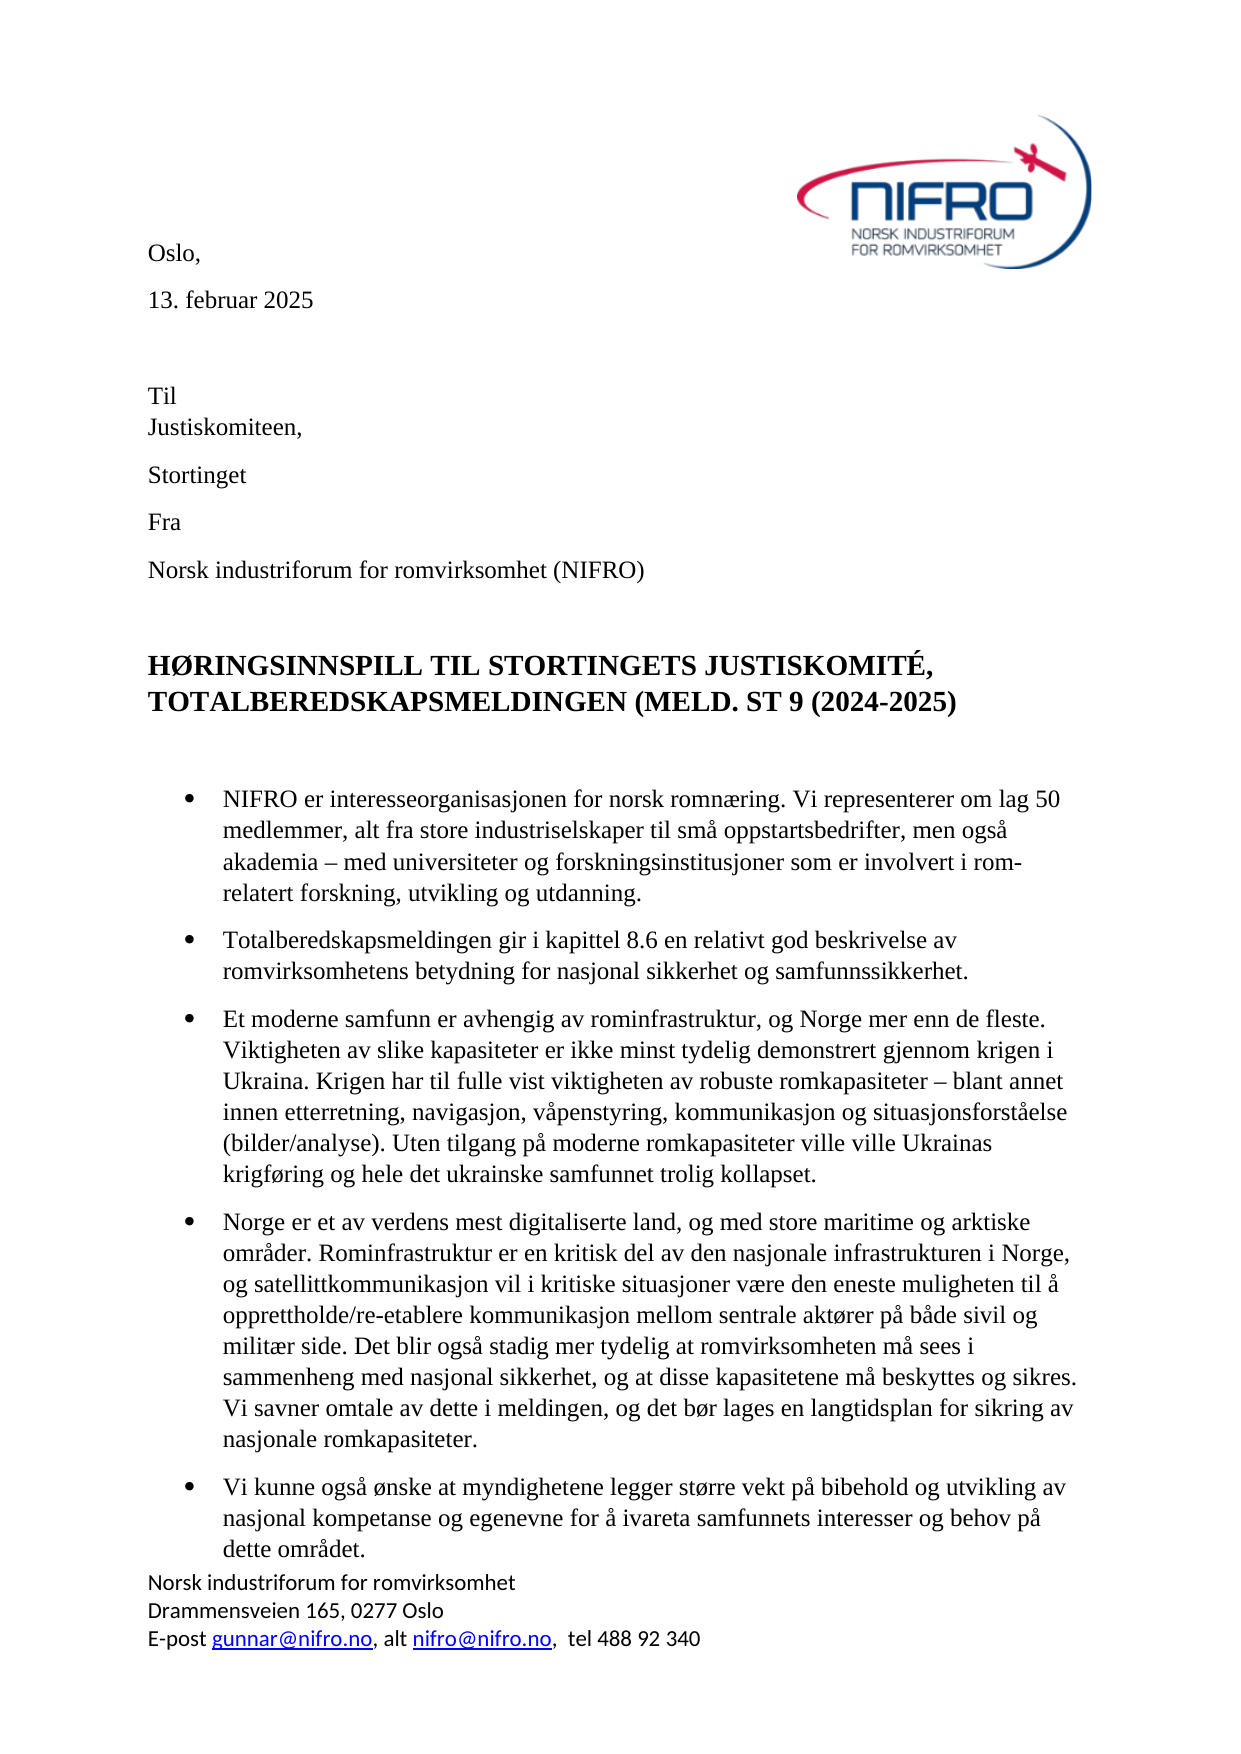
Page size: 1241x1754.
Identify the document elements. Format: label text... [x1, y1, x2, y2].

text Stortinget [148, 460, 1093, 488]
list Vi kunne også ønske at myndighetene legger større vekt på bibehold og utvikling av nasjonal kompetanse og egenevne for å ivareta samfunnets interesser og behov på dette området. [185, 1472, 1093, 1563]
text Fra [148, 507, 1093, 536]
list Norge er et av verdens mest digitaliserte land, og med store maritime og arktiske områder. Rominfrastruktur er en kritisk del av den nasjonale infrastrukturen i Norge, og satellittkommunikasjon vil i kritiske situasjoner være den eneste muligheten til å opprettholde/re-etablere kommunikasjon mellom sentrale aktører på både sivil og militær side. Det blir også stadig mer tydelig at romvirksomheten må sees i sammenheng med nasjonal sikkerhet, og at disse kapasitetene må beskyttes og sikres. Vi savner omtale av dette i meldingen, og det bør lages en langtidsplan for sikring av nasjonale romkapasiteter. [185, 1207, 1093, 1453]
text Norsk industriforum for romvirksomhet (NIFRO) [148, 555, 1093, 584]
text HØRINGSINNSPILL TIL STORTINGETS JUSTISKOMITÉ, TOTALBEREDSKAPSMELDINGEN (MELD. ST 9 (2024-2025) [148, 648, 1093, 718]
list Et moderne samfunn er avhengig av rominfrastruktur, og Norge mer enn de fleste. Viktigheten av slike kapasiteter er ikke minst tydelig demonstrert gjennom krigen i Ukraina. Krigen har til fulle vist viktigheten av robuste romkapasiteter – blant annet innen etterretning, navigasjon, våpenstyring, kommunikasjon og situasjonsforståelse (bilder/analyse). Uten tilgang på moderne romkapasiteter ville ville Ukrainas krigføring og hele det ukrainske samfunnet trolig kollapset. [185, 1004, 1093, 1188]
text Til Justiskomiteen, [148, 381, 1093, 441]
list NIFRO er interesseorganisasjonen for norsk romnæring. Vi representerer om lag 50 medlemmer, alt fra store industriselskaper til små oppstartsbedrifter, men også akademia – med universiteter og forskningsinstitusjoner som er involvert i rom-relatert forskning, utvikling og utdanning. [185, 784, 1093, 906]
list Totalberedskapsmeldingen gir i kapittel 8.6 en relativt god beskrivelse av romvirksomhetens betydning for nasjonal sikkerhet og samfunnssikkerhet. [185, 925, 1093, 985]
text Oslo, [148, 238, 797, 267]
picture [797, 115, 1092, 269]
text 13. februar 2025 [148, 286, 1093, 314]
